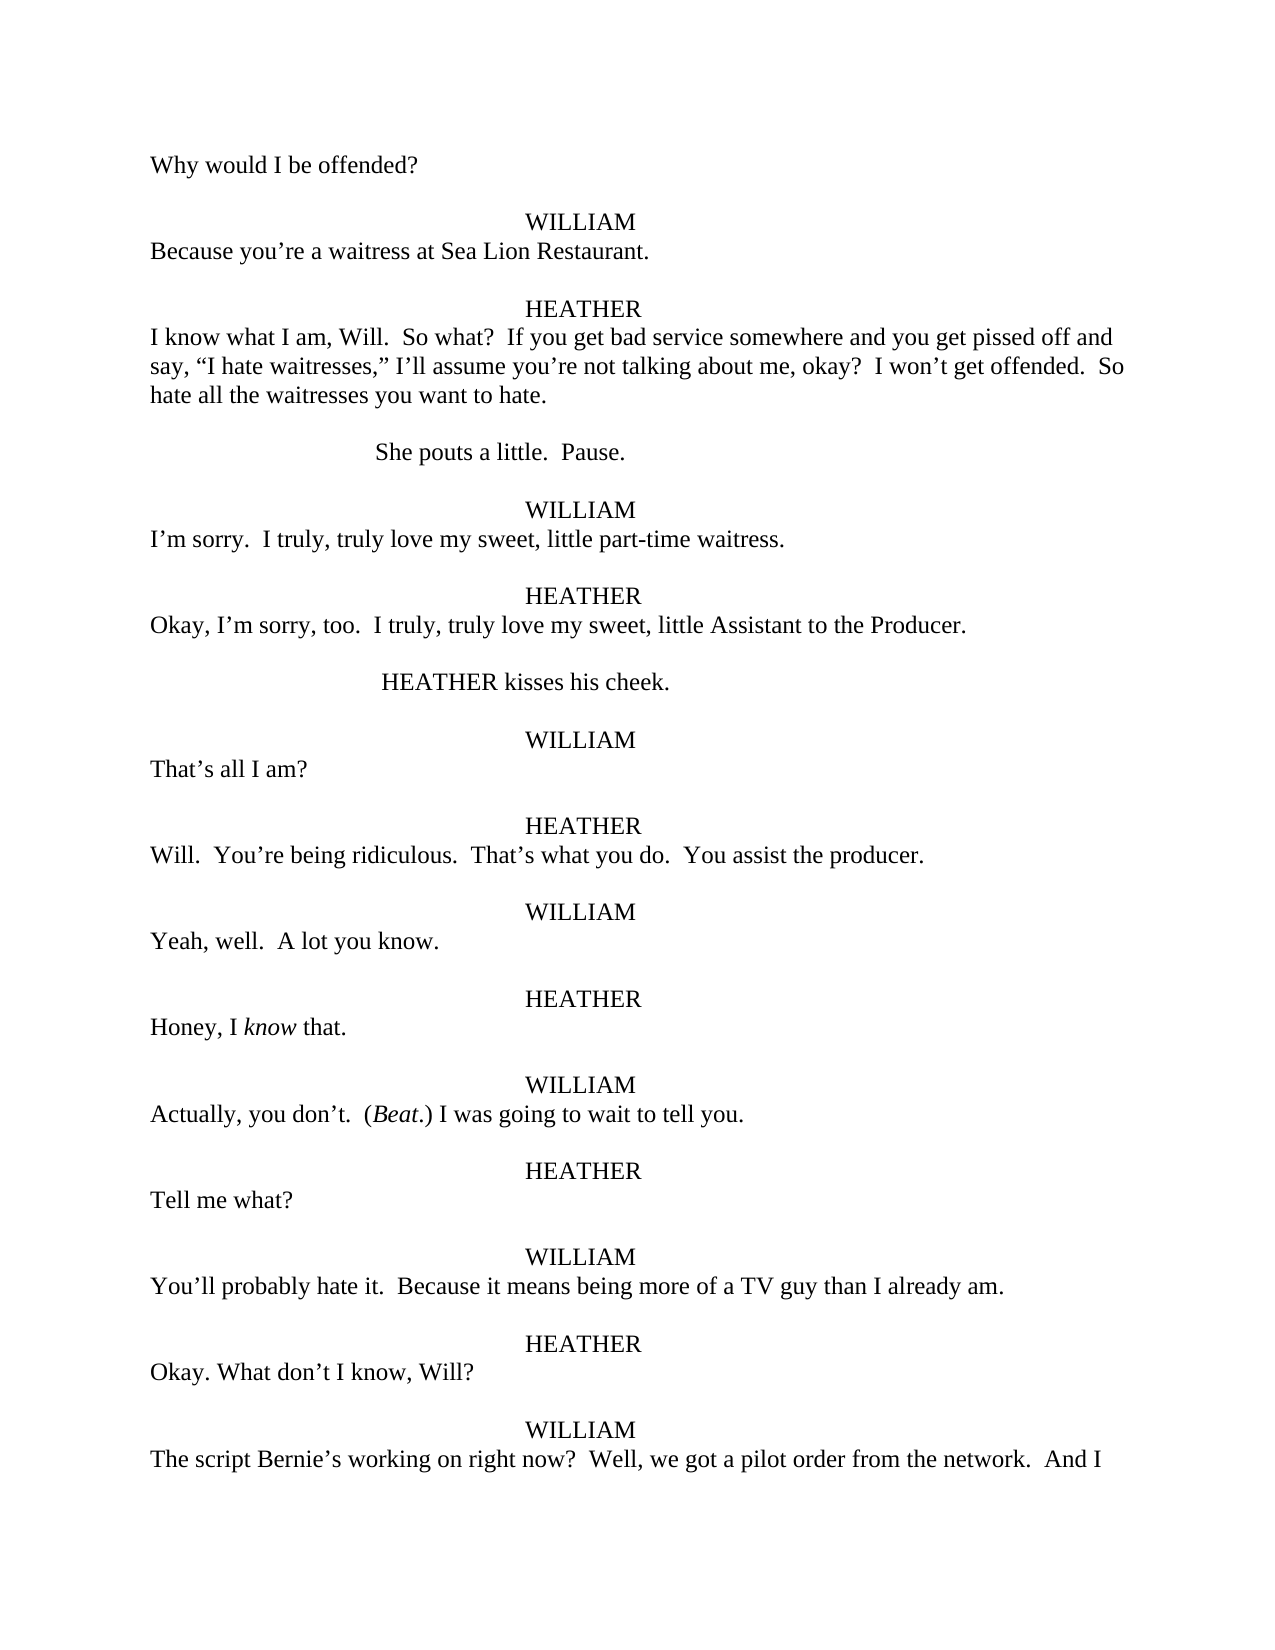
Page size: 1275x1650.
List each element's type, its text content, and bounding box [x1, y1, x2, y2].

text I’m sorry. I truly, truly love my sweet, little part-time waitress. [150, 524, 1125, 552]
text Tell me what? [150, 1185, 1125, 1214]
text HEATHER [150, 1329, 1125, 1357]
text HEATHER [150, 294, 1125, 322]
text HEATHER [150, 984, 1125, 1012]
text WILLIAM [150, 725, 1125, 754]
text I know what I am, Will. So what? If you get bad service somewhere and you get pissed off and say, “I hate waitresses,” I’ll assume you’re not talking about me, okay? I won’t get offended. So hate all the waitresses you want to hate. [150, 322, 1125, 409]
text WILLIAM [150, 1415, 1125, 1444]
text WILLIAM [150, 495, 1125, 524]
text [150, 1444, 1125, 1472]
text Honey, I know that. [150, 1012, 1125, 1041]
text Okay. What don’t I know, Will? [150, 1357, 1125, 1386]
text Will. You’re being ridiculous. That’s what you do. You assist the producer. [150, 840, 1125, 869]
text Actually, you don’t. (Beat.) I was going to wait to tell you. [150, 1099, 1125, 1127]
text Because you’re a waitress at Sea Lion Restaurant. [150, 236, 1125, 265]
text She pouts a little. Pause. [150, 437, 1125, 466]
text WILLIAM [150, 1242, 1125, 1271]
text Yeah, well. A lot you know. [150, 926, 1125, 955]
text Okay, I’m sorry, too. I truly, truly love my sweet, little Assistant to the Producer. [150, 610, 1125, 639]
text HEATHER kisses his cheek. [150, 667, 1125, 696]
text HEATHER [150, 811, 1125, 840]
text That’s all I am? [150, 754, 1125, 782]
text HEATHER [150, 1156, 1125, 1185]
text You’ll probably hate it. Because it means being more of a TV guy than I already am. [150, 1271, 1125, 1300]
text Why would I be offended? [150, 150, 1125, 179]
text WILLIAM [150, 1070, 1125, 1099]
text WILLIAM [150, 897, 1125, 926]
text WILLIAM [150, 207, 1125, 236]
text HEATHER [150, 581, 1125, 610]
